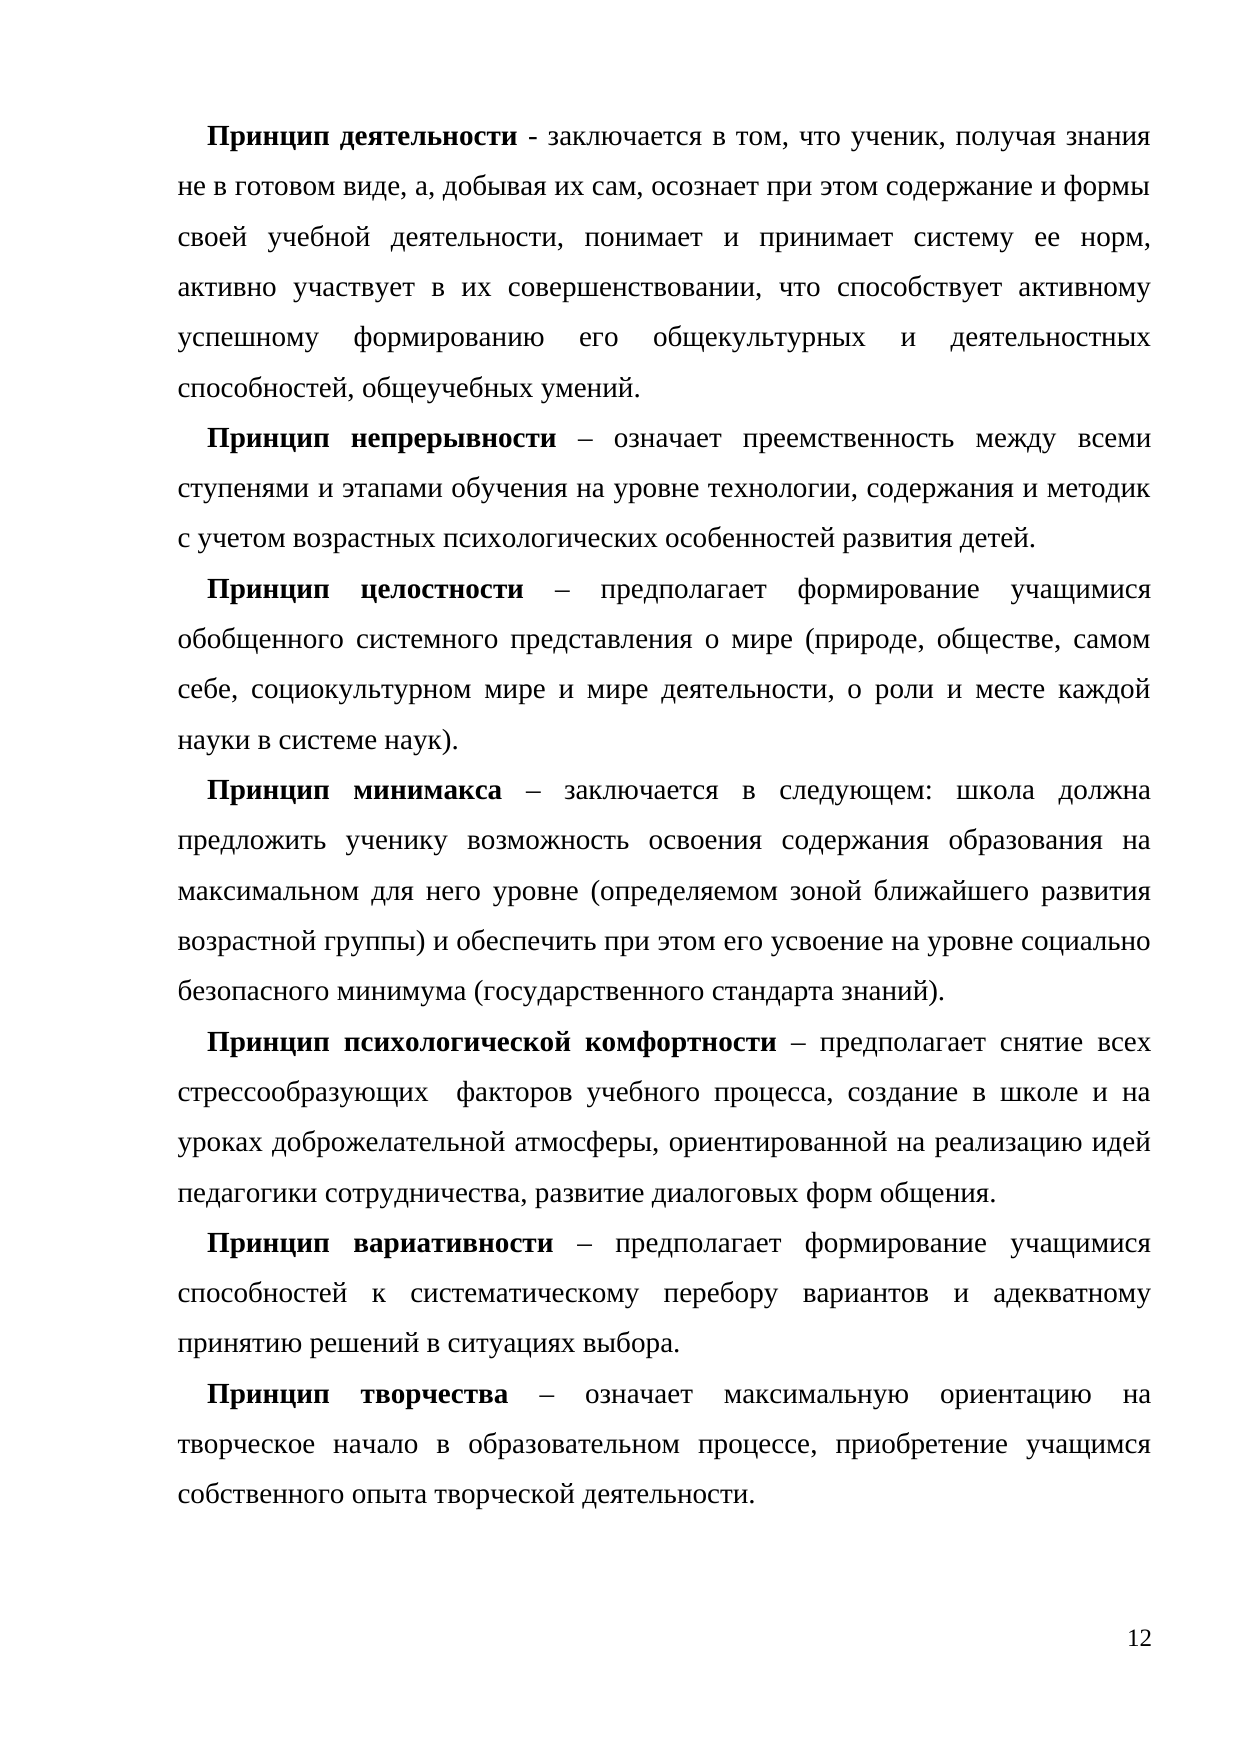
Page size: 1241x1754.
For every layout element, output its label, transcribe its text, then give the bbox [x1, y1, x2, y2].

text Принцип творчества – означает максимальную ориентацию на творческое начало в образовательном процессе, приобретение учащимся собственного опыта творческой деятельности. [177, 1376, 1152, 1510]
text Принцип психологической комфортности – предполагает снятие всех стрессообразующих факторов учебного процесса, создание в школе и на уроках доброжелательной атмосферы, ориентированной на реализацию идей педагогики сотрудничества, развитие диалоговых форм общения. [177, 1024, 1152, 1208]
text Принцип минимакса – заключается в следующем: школа должна предложить ученику возможность освоения содержания образования на максимальном для него уровне (определяемом зоной ближайшего развития возрастной группы) и обеспечить при этом его усвоение на уровне социально безопасного минимума (государственного стандарта знаний). [177, 772, 1152, 1007]
text Принцип вариативности – предполагает формирование учащимися способностей к систематическому перебору вариантов и адекватному принятию решений в ситуациях выбора. [177, 1225, 1152, 1359]
text Принцип целостности – предполагает формирование учащимися обобщенного системного представления о мире (природе, обществе, самом себе, социокультурном мире и мире деятельности, о роли и месте каждой науки в системе наук). [177, 571, 1152, 755]
text Принцип деятельности - заключается в том, что ученик, получая знания не в готовом виде, а, добывая их сам, осознает при этом содержание и формы своей учебной деятельности, понимает и принимает систему ее норм, активно участвует в их совершенствовании, что способствует активному успешному формированию его общекультурных и деятельностных способностей, общеучебных умений. [177, 118, 1152, 403]
text Принцип непрерывности – означает преемственность между всеми ступенями и этапами обучения на уровне технологии, содержания и методик с учетом возрастных психологических особенностей развития детей. [177, 420, 1152, 554]
